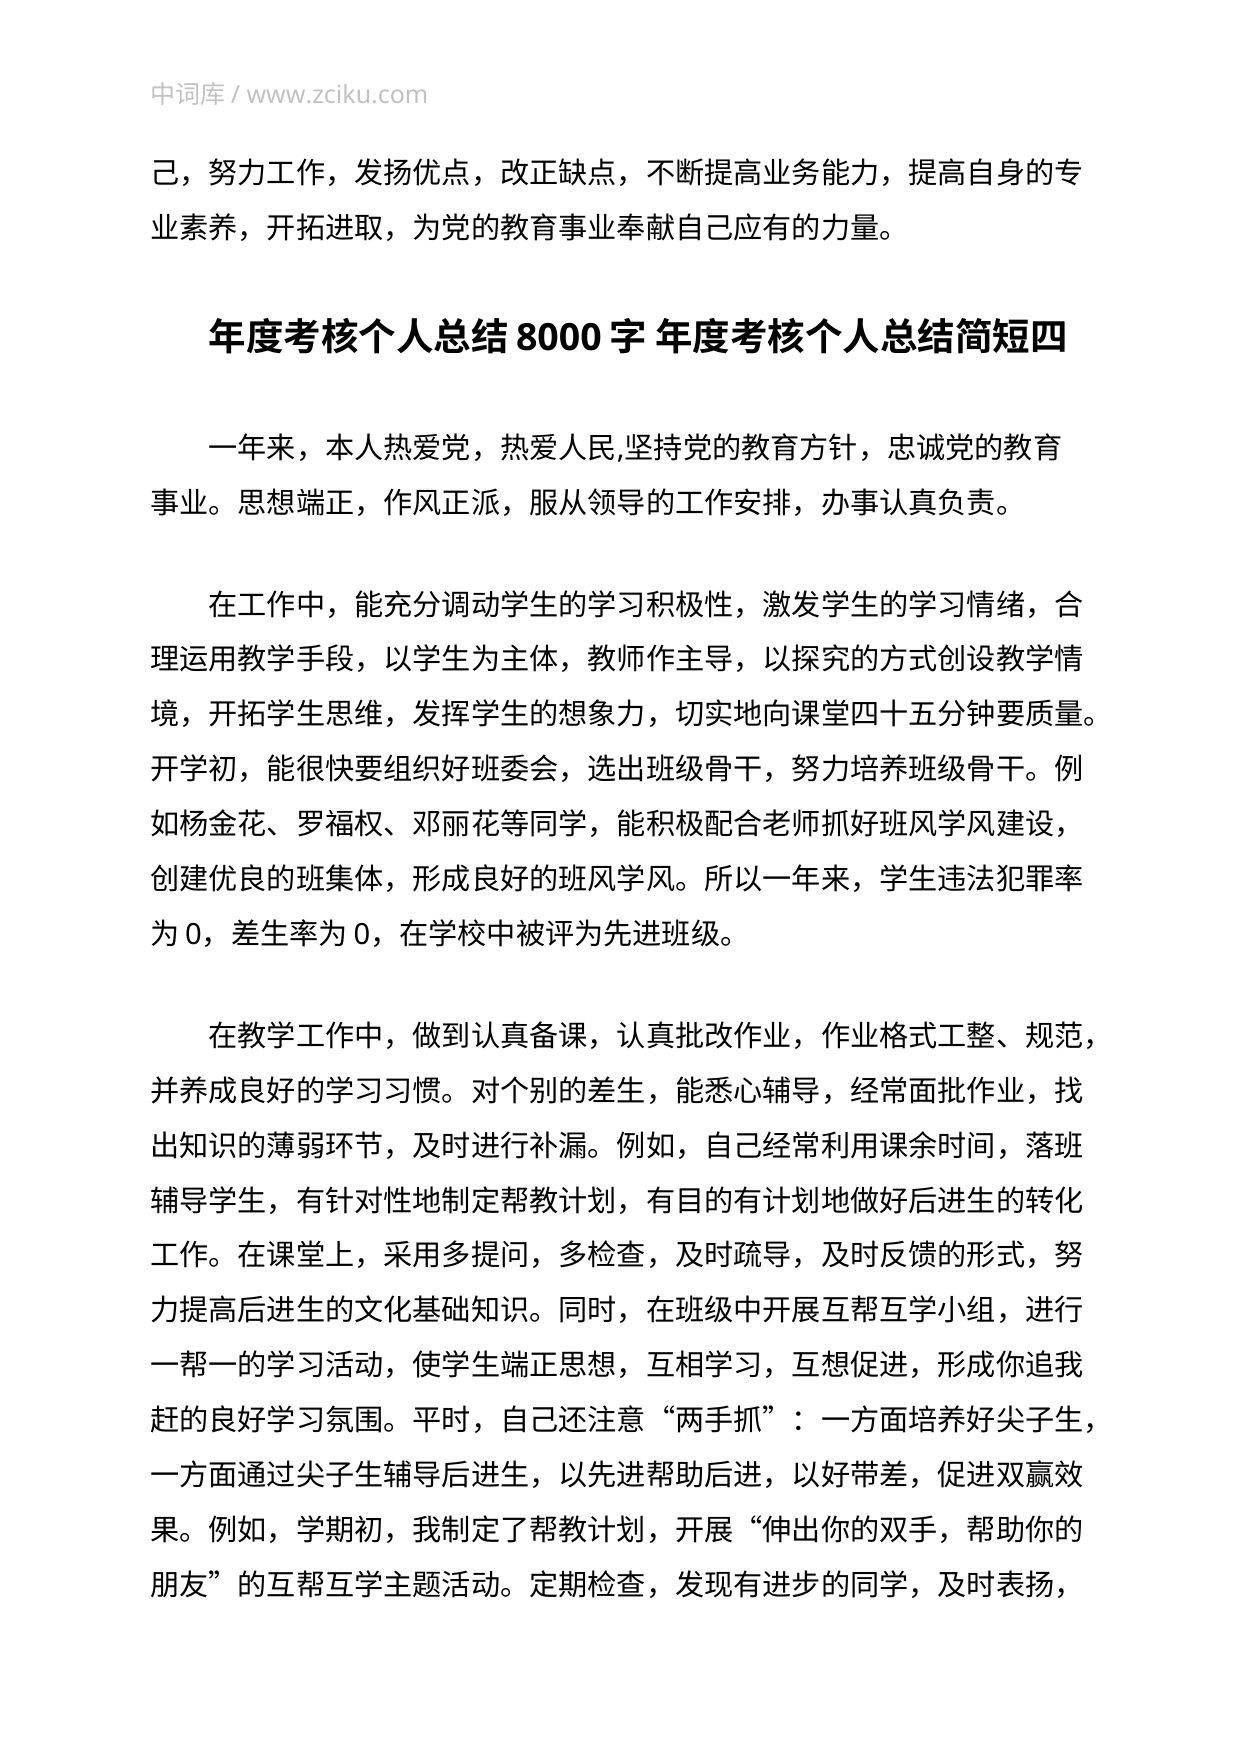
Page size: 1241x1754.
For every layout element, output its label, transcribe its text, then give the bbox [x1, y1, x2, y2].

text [150, 1012, 1090, 1604]
text 一年来，本人热爱党，热爱人民,坚持党的教育方针，忠诚党的教育事业。思想端正，作风正派，服从领导的工作安排，办事认真负责。 [150, 424, 1090, 522]
text 在工作中，能充分调动学生的学习积极性，激发学生的学习情绪，合理运用教学手段，以学生为主体，教师作主导，以探究的方式创设教学情境，开拓学生思维，发挥学生的想象力，切实地向课堂四十五分钟要质量。开学初，能很快要组织好班委会，选出班级骨干，努力培养班级骨干。例如杨金花、罗福权、邓丽花等同学，能积极配合老师抓好班风学风建设，创建优良的班集体，形成良好的班风学风。所以一年来，学生违法犯罪率为0，差生率为0，在学校中被评为先进班级。 [150, 581, 1090, 953]
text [150, 150, 1090, 247]
text 年度考核个人总结8000字 年度考核个人总结简短四 [150, 307, 1090, 361]
